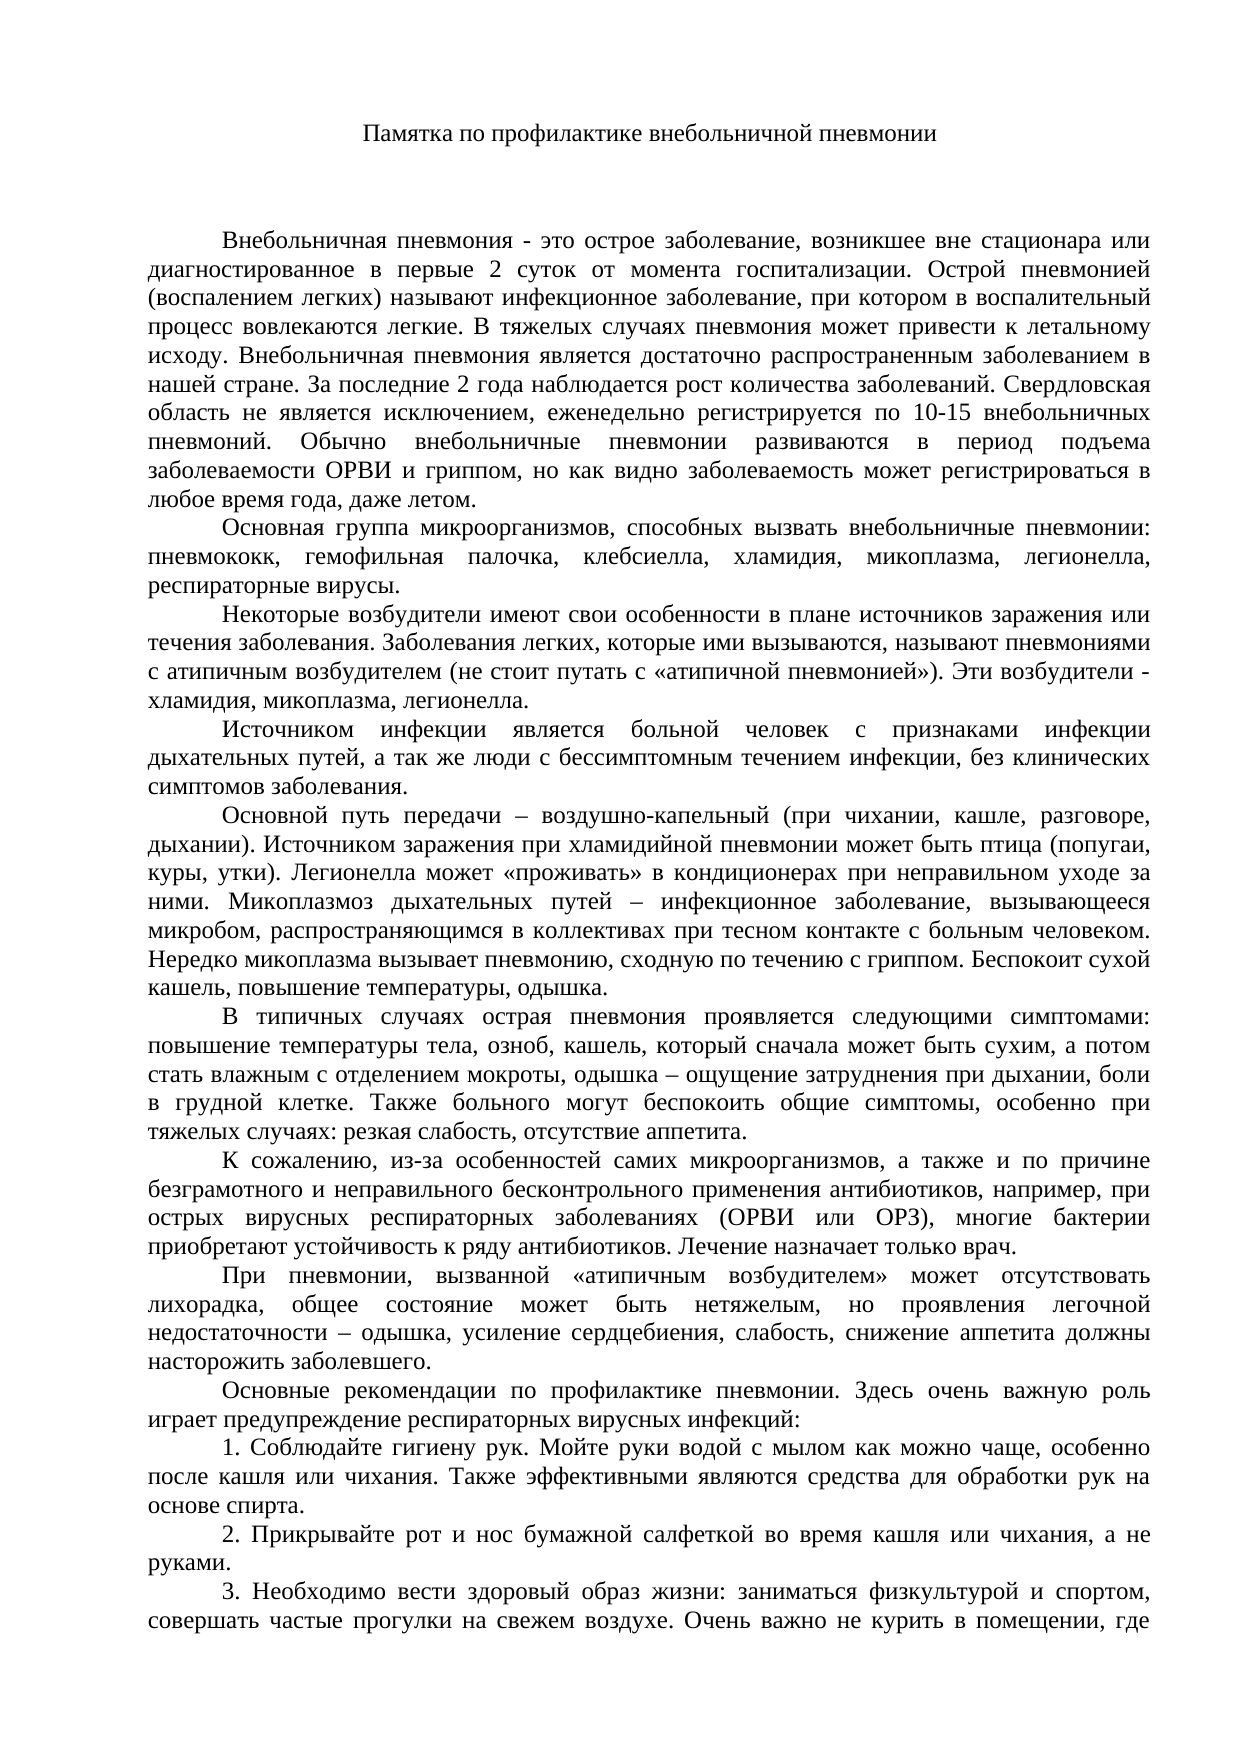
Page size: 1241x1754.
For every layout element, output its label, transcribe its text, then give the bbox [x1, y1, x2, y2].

text 1. Соблюдайте гигиену рук. Мойте руки водой с мылом как можно чаще, особенно после кашля или чихания. Также эффективными являются средства для обработки рук на основе спирта. [148, 1432, 1152, 1519]
text К сожалению, из-за особенностей самих микроорганизмов, а также и по причине безграмотного и неправильного бесконтрольного применения антибиотиков, например, при острых вирусных респираторных заболеваниях (ОРВИ или ОРЗ), многие бактерии приобретают устойчивость к ряду антибиотиков. Лечение назначает только врач. [148, 1145, 1152, 1260]
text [148, 1576, 1152, 1634]
text В типичных случаях острая пневмония проявляется следующими симптомами: повышение температуры тела, озноб, кашель, который сначала может быть сухим, а потом стать влажным с отделением мокроты, одышка – ощущение затруднения при дыхании, боли в грудной клетке. Также больного могут беспокоить общие симптомы, особенно при тяжелых случаях: резкая слабость, отсутствие аппетита. [148, 1001, 1152, 1145]
text Источником инфекции является больной человек с признаками инфекции дыхательных путей, а так же люди с бессимптомным течением инфекции, без клинических симптомов заболевания. [148, 714, 1152, 800]
text Некоторые возбудители имеют свои особенности в плане источников заражения или течения заболевания. Заболевания легких, которые ими вызываются, называют пневмониями с атипичным возбудителем (не стоит путать с «атипичной пневмонией»). Эти возбудители - хламидия, микоплазма, легионелла. [148, 599, 1152, 714]
text При пневмонии, вызванной «атипичным возбудителем» может отсутствовать лихорадка, общее состояние может быть нетяжелым, но проявления легочной недостаточности – одышка, усиление сердцебиения, слабость, снижение аппетита должны насторожить заболевшего. [148, 1260, 1152, 1375]
text Основные рекомендации по профилактике пневмонии. Здесь очень важную роль играет предупреждение респираторных вирусных инфекций: [148, 1375, 1152, 1432]
text Основной путь передачи – воздушно-капельный (при чихании, кашле, разговоре, дыхании). Источником заражения при хламидийной пневмонии может быть птица (попугаи, куры, утки). Легионелла может «проживать» в кондиционерах при неправильном уходе за ними. Микоплазмоз дыхательных путей – инфекционное заболевание, вызывающееся микробом, распространяющимся в коллективах при тесном контакте с больным человеком. Нередко микоплазма вызывает пневмонию, сходную по течению с гриппом. Беспокоит сухой кашель, повышение температуры, одышка. [148, 800, 1152, 1001]
text Основная группа микроорганизмов, способных вызвать внебольничные пневмонии: пневмококк, гемофильная палочка, клебсиелла, хламидия, микоплазма, легионелла, респираторные вирусы. [148, 512, 1152, 599]
text Внебольничная пневмония - это острое заболевание, возникшее вне стационара или диагностированное в первые 2 суток от момента госпитализации. Острой пневмонией (воспалением легких) называют инфекционное заболевание, при котором в воспалительный процесс вовлекаются легкие. В тяжелых случаях пневмония может привести к летальному исходу. Внебольничная пневмония является достаточно распространенным заболеванием в нашей стране. За последние 2 года наблюдается рост количества заболеваний. Свердловская область не является исключением, еженедельно регистрируется по 10-15 внебольничных пневмоний. Обычно внебольничные пневмонии развиваются в период подъема заболеваемости ОРВИ и гриппом, но как видно заболеваемость может регистрироваться в любое время года, даже летом. [148, 225, 1152, 512]
text 2. Прикрывайте рот и нос бумажной салфеткой во время кашля или чихания, а не руками. [148, 1519, 1152, 1576]
text Памятка по профилактике внебольничной пневмонии [148, 118, 1152, 147]
